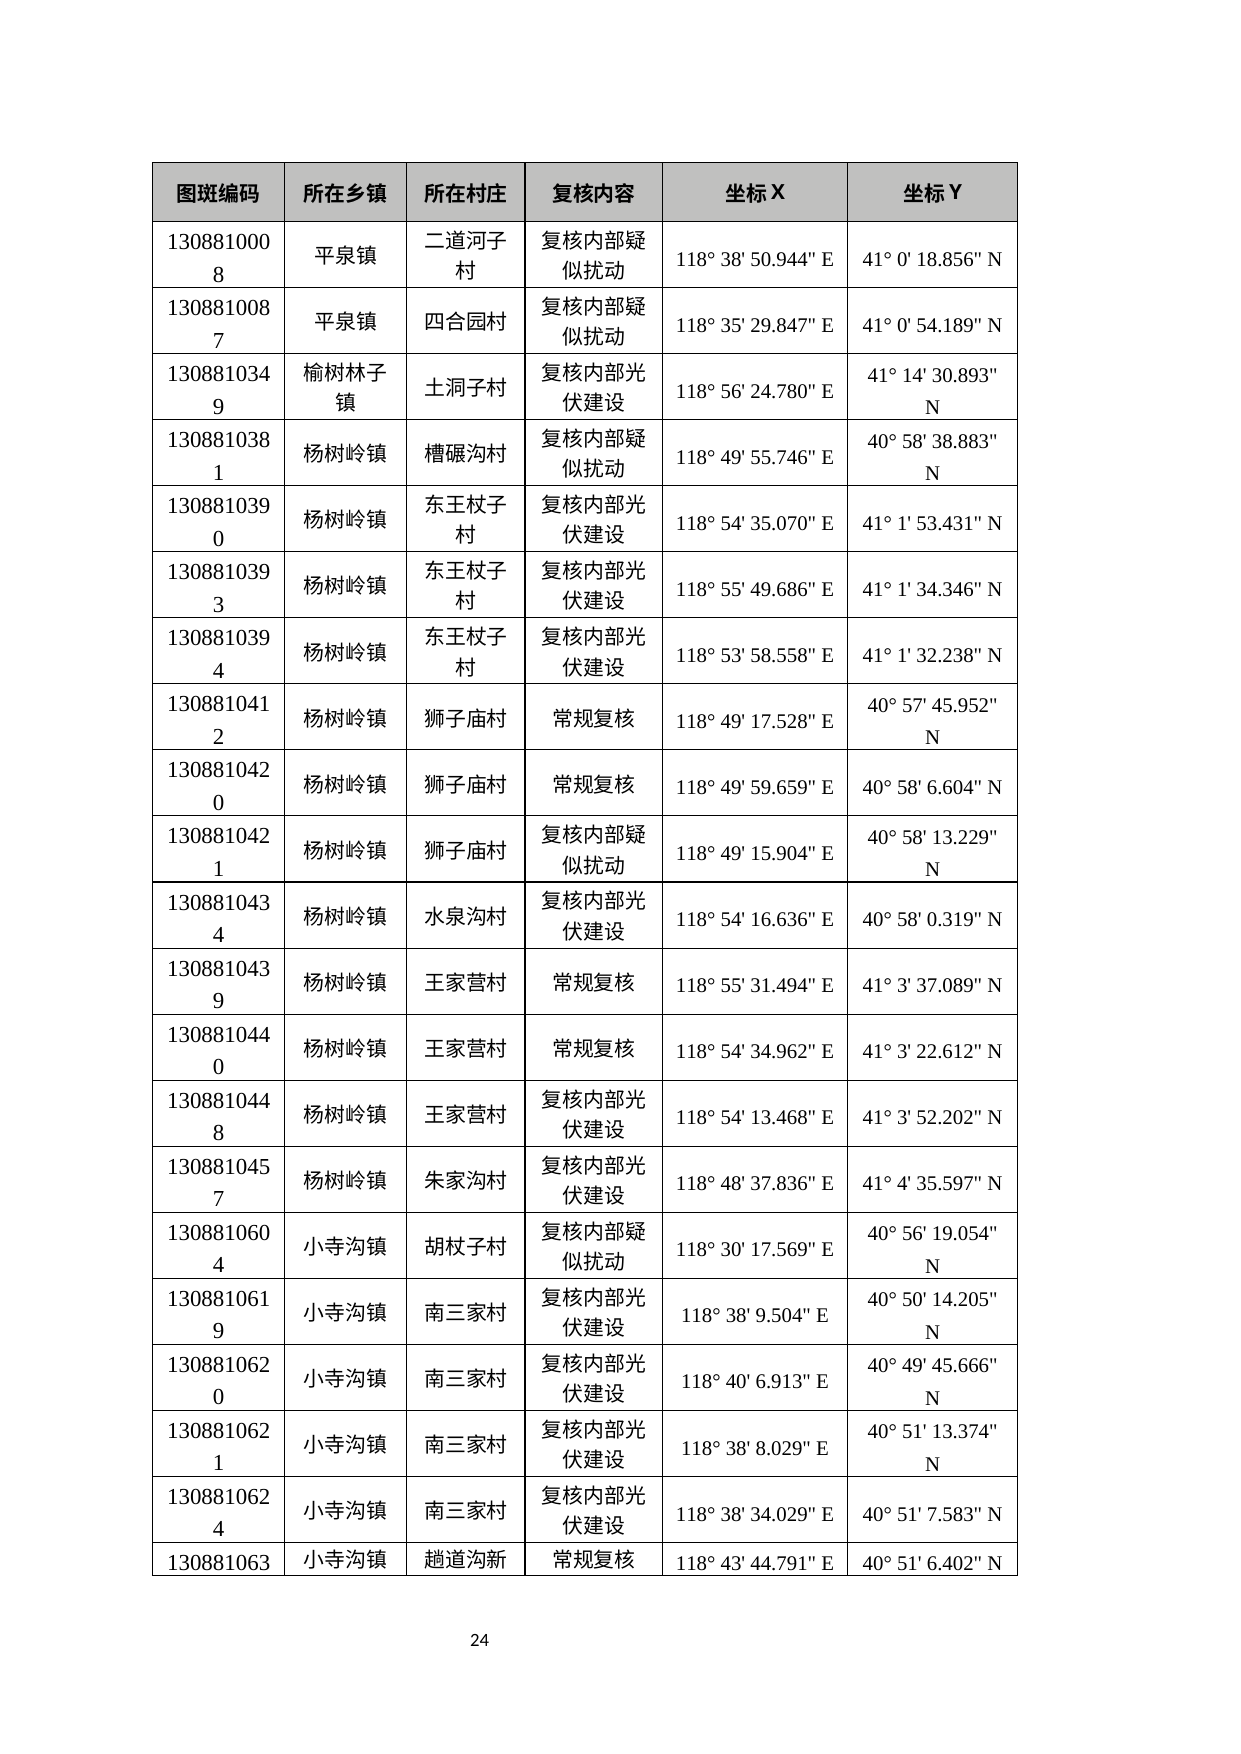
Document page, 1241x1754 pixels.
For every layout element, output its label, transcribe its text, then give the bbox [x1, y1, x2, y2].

table_cell 土洞子村 [407, 354, 524, 419]
table_cell 平泉镇 [285, 222, 406, 287]
table_cell 1308810087 [153, 288, 284, 353]
table_cell 1308810008 [153, 222, 284, 287]
table_cell 1308810457 [153, 1147, 284, 1212]
table_cell 平泉镇 [285, 288, 406, 353]
table_cell 118° 38' 50.944" E [663, 222, 847, 287]
table_cell 118° 56' 24.780" E [663, 354, 847, 419]
table_cell 1308810381 [153, 420, 284, 485]
table_cell 118° 54' 35.070" E [663, 486, 847, 551]
table_cell 40° 49' 45.666" N [848, 1345, 1017, 1410]
table_cell 1308810421 [153, 816, 284, 881]
table_cell 榆树林子镇 [285, 354, 406, 419]
table_cell 复核内部光伏建设 [526, 1081, 662, 1146]
table_cell 118° 48' 37.836" E [663, 1147, 847, 1212]
table_cell 118° 49' 59.659" E [663, 750, 847, 815]
table_cell 南三家村 [407, 1411, 524, 1476]
table_cell 40° 51' 13.374" N [848, 1411, 1017, 1476]
table_cell 复核内部光伏建设 [526, 486, 662, 551]
table_cell 1308810620 [153, 1345, 284, 1410]
table_cell 118° 55' 49.686" E [663, 552, 847, 617]
table_cell 胡杖子村 [407, 1213, 524, 1278]
table_cell 1308810390 [153, 486, 284, 551]
table_cell 小寺沟镇 [285, 1213, 406, 1278]
table_cell 王家营村 [407, 1015, 524, 1079]
table_cell 118° 49' 15.904" E [663, 816, 847, 881]
table_cell 复核内部光伏建设 [526, 1477, 662, 1542]
table_cell 常规复核 [526, 949, 662, 1013]
table_cell 杨树岭镇 [285, 420, 406, 485]
table_cell 复核内部疑似扰动 [526, 816, 662, 881]
table_cell 趟道沟新村 [407, 1543, 524, 1575]
table_cell 41° 0' 54.189" N [848, 288, 1017, 353]
table_cell 杨树岭镇 [285, 552, 406, 617]
table_cell 东王杖子村 [407, 618, 524, 683]
table_cell 杨树岭镇 [285, 883, 406, 947]
table_header 坐标X [663, 163, 847, 221]
table_cell 1308810448 [153, 1081, 284, 1146]
table_cell 南三家村 [407, 1279, 524, 1344]
table_cell 118° 38' 8.029" E [663, 1411, 847, 1476]
table_cell 常规复核 [526, 684, 662, 749]
table_cell 1308810434 [153, 883, 284, 947]
table_cell 1308810420 [153, 750, 284, 815]
table_cell 杨树岭镇 [285, 486, 406, 551]
table_cell 40° 51' 6.402" N [848, 1543, 1017, 1575]
table_cell 118° 54' 34.962" E [663, 1015, 847, 1079]
table_cell 小寺沟镇 [285, 1543, 406, 1575]
table_cell 狮子庙村 [407, 816, 524, 881]
table_cell 118° 43' 44.791" E [663, 1543, 847, 1575]
table_cell 1308810393 [153, 552, 284, 617]
table_cell 东王杖子村 [407, 552, 524, 617]
table_cell 41° 14' 30.893" N [848, 354, 1017, 419]
table_cell 槽碾沟村 [407, 420, 524, 485]
table_cell 杨树岭镇 [285, 816, 406, 881]
table_cell 杨树岭镇 [285, 684, 406, 749]
table_cell 40° 58' 0.319" N [848, 883, 1017, 947]
table_cell 118° 38' 34.029" E [663, 1477, 847, 1542]
table_cell 小寺沟镇 [285, 1345, 406, 1410]
table_cell 41° 1' 32.238" N [848, 618, 1017, 683]
table_cell 1308810440 [153, 1015, 284, 1079]
table_cell 王家营村 [407, 1081, 524, 1146]
table_cell 40° 50' 14.205" N [848, 1279, 1017, 1344]
table_header 坐标Y [848, 163, 1017, 221]
table_header 所在村庄 [407, 163, 524, 221]
table_cell 复核内部光伏建设 [526, 354, 662, 419]
table_cell 复核内部疑似扰动 [526, 1213, 662, 1278]
table_cell 复核内部光伏建设 [526, 883, 662, 947]
table_cell 118° 49' 55.746" E [663, 420, 847, 485]
table_cell 40° 57' 45.952" N [848, 684, 1017, 749]
table_cell 41° 3' 37.089" N [848, 949, 1017, 1013]
table_cell 118° 30' 17.569" E [663, 1213, 847, 1278]
table_cell 小寺沟镇 [285, 1279, 406, 1344]
table_cell 1308810624 [153, 1477, 284, 1542]
table_cell 118° 54' 13.468" E [663, 1081, 847, 1146]
table_cell 常规复核 [526, 1015, 662, 1079]
table_cell 东王杖子村 [407, 486, 524, 551]
table_cell 常规复核 [526, 1543, 662, 1575]
table_cell 40° 58' 6.604" N [848, 750, 1017, 815]
table_cell 复核内部光伏建设 [526, 1147, 662, 1212]
table_cell 118° 35' 29.847" E [663, 288, 847, 353]
table_cell 118° 38' 9.504" E [663, 1279, 847, 1344]
table_cell 41° 1' 53.431" N [848, 486, 1017, 551]
table_cell 118° 55' 31.494" E [663, 949, 847, 1013]
table_cell 南三家村 [407, 1345, 524, 1410]
table_cell 小寺沟镇 [285, 1411, 406, 1476]
table_cell 复核内部疑似扰动 [526, 288, 662, 353]
table_cell 复核内部光伏建设 [526, 1345, 662, 1410]
table_cell 1308810636 [153, 1543, 284, 1575]
table_cell 南三家村 [407, 1477, 524, 1542]
table_cell 40° 58' 13.229" N [848, 816, 1017, 881]
table_cell 40° 58' 38.883" N [848, 420, 1017, 485]
table_cell 41° 3' 52.202" N [848, 1081, 1017, 1146]
table_cell 常规复核 [526, 750, 662, 815]
table_cell 41° 4' 35.597" N [848, 1147, 1017, 1212]
table_cell 1308810619 [153, 1279, 284, 1344]
table_cell 118° 40' 6.913" E [663, 1345, 847, 1410]
table_cell 杨树岭镇 [285, 618, 406, 683]
table_cell 复核内部光伏建设 [526, 618, 662, 683]
table_header 复核内容 [526, 163, 662, 221]
table_cell 杨树岭镇 [285, 1015, 406, 1079]
table_cell 水泉沟村 [407, 883, 524, 947]
table_cell 40° 51' 7.583" N [848, 1477, 1017, 1542]
table_cell 1308810349 [153, 354, 284, 419]
table_cell 118° 54' 16.636" E [663, 883, 847, 947]
table_cell 41° 3' 22.612" N [848, 1015, 1017, 1079]
table_cell 118° 49' 17.528" E [663, 684, 847, 749]
table_cell 杨树岭镇 [285, 750, 406, 815]
table_cell 杨树岭镇 [285, 949, 406, 1013]
table_cell 四合园村 [407, 288, 524, 353]
table_cell 朱家沟村 [407, 1147, 524, 1212]
table_cell 1308810604 [153, 1213, 284, 1278]
table_cell 小寺沟镇 [285, 1477, 406, 1542]
table_cell 1308810412 [153, 684, 284, 749]
table_cell 1308810394 [153, 618, 284, 683]
table_cell 二道河子村 [407, 222, 524, 287]
table_cell 狮子庙村 [407, 750, 524, 815]
table_header 所在乡镇 [285, 163, 406, 221]
table_cell 狮子庙村 [407, 684, 524, 749]
table_cell 复核内部疑似扰动 [526, 222, 662, 287]
table_cell 118° 53' 58.558" E [663, 618, 847, 683]
table_cell 复核内部光伏建设 [526, 1279, 662, 1344]
table_cell 1308810621 [153, 1411, 284, 1476]
table_cell 41° 0' 18.856" N [848, 222, 1017, 287]
table_cell 复核内部疑似扰动 [526, 420, 662, 485]
table_cell 41° 1' 34.346" N [848, 552, 1017, 617]
table_cell 杨树岭镇 [285, 1147, 406, 1212]
table_cell 1308810439 [153, 949, 284, 1013]
table_header 图斑编码 [153, 163, 284, 221]
table_cell 复核内部光伏建设 [526, 552, 662, 617]
table_cell 复核内部光伏建设 [526, 1411, 662, 1476]
table_cell 杨树岭镇 [285, 1081, 406, 1146]
table_cell 王家营村 [407, 949, 524, 1013]
table_cell 40° 56' 19.054" N [848, 1213, 1017, 1278]
